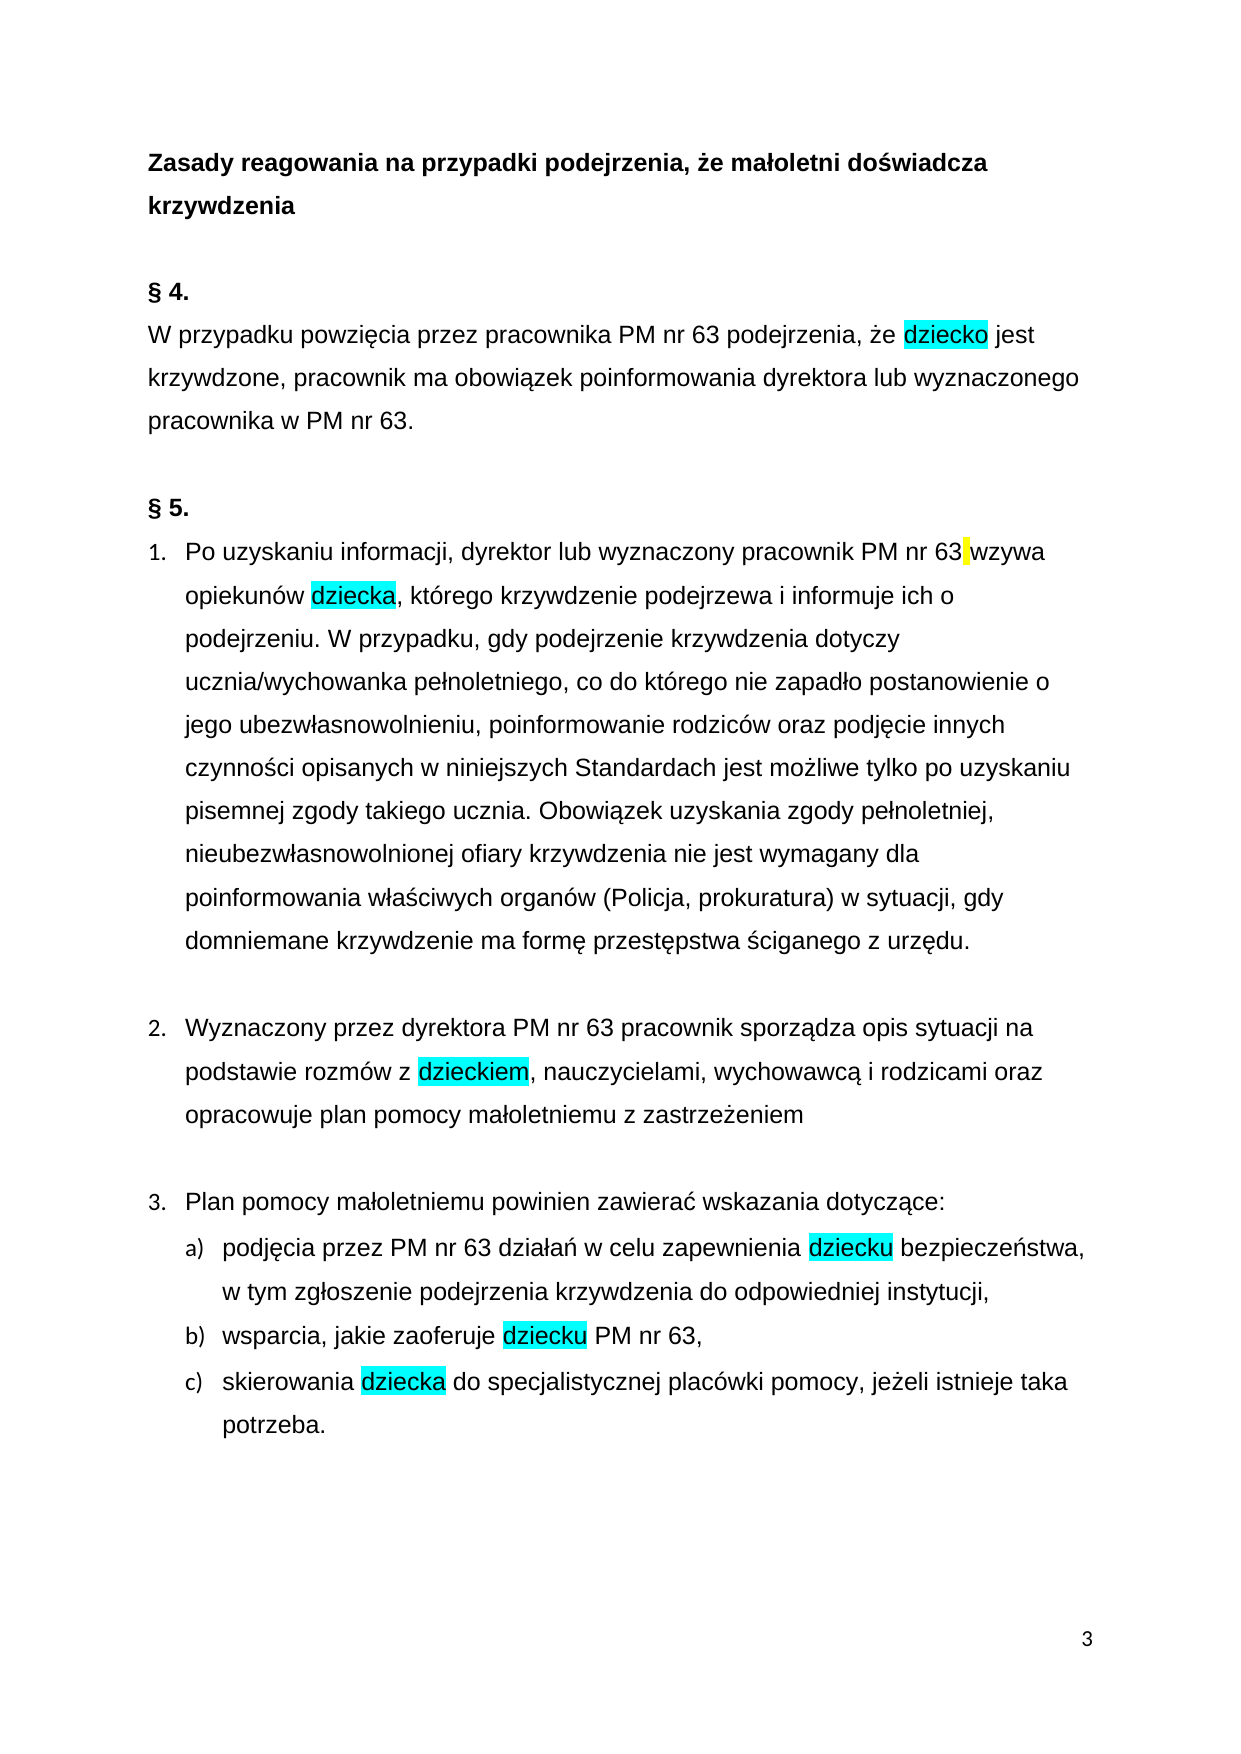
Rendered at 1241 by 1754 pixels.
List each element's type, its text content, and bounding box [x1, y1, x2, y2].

text § 4. [148, 277, 1093, 306]
list Po uzyskaniu informacji, dyrektor lub wyznaczony pracownik PM nr 63 wzywa opiekunów dziecka, którego krzywdzenie podejrzewa i informuje ich o podejrzeniu. W przypadku, gdy podejrzenie krzywdzenia dotyczy ucznia/wychowanka pełnoletniego, co do którego nie zapadło postanowienie o jego ubezwłasnowolnieniu, poinformowanie rodziców oraz podjęcie innych czynności opisanych w niniejszych Standardach jest możliwe tylko po uzyskaniu pisemnej zgody takiego ucznia. Obowiązek uzyskania zgody pełnoletniej, nieubezwłasnowolnionej ofiary krzywdzenia nie jest wymagany dla poinformowania właściwych organów (Policja, prokuratura) w sytuacji, gdy domniemane krzywdzenie ma formę przestępstwa ściganego z urzędu. [148, 536, 1093, 954]
list Wyznaczony przez dyrektora PM nr 63 pracownik sporządza opis sytuacji na podstawie rozmów z dzieckiem, nauczycielami, wychowawcą i rodzicami oraz opracowuje plan pomocy małoletniemu z zastrzeżeniem [148, 1012, 1093, 1129]
list podjęcia przez PM nr 63 działań w celu zapewnienia dziecku bezpieczeństwa, w tym zgłoszenie podejrzenia krzywdzenia do odpowiedniej instytucji, [185, 1232, 1093, 1306]
list skierowania dziecka do specjalistycznej placówki pomocy, jeżeli istnieje taka potrzeba. [185, 1366, 1093, 1439]
text Zasady reagowania na przypadki podejrzenia, że małoletni doświadcza krzywdzenia [148, 148, 1093, 219]
list wsparcia, jakie zaoferuje dziecku PM nr 63, [185, 1320, 1093, 1350]
text § 5. [148, 493, 1093, 521]
list Plan pomocy małoletniemu powinien zawierać wskazania dotyczące: [148, 1186, 1093, 1217]
text W przypadku powzięcia przez pracownika PM nr 63 podejrzenia, że dziecko jest krzywdzone, pracownik ma obowiązek poinformowania dyrektora lub wyznaczonego pracownika w PM nr 63. [148, 320, 1093, 435]
